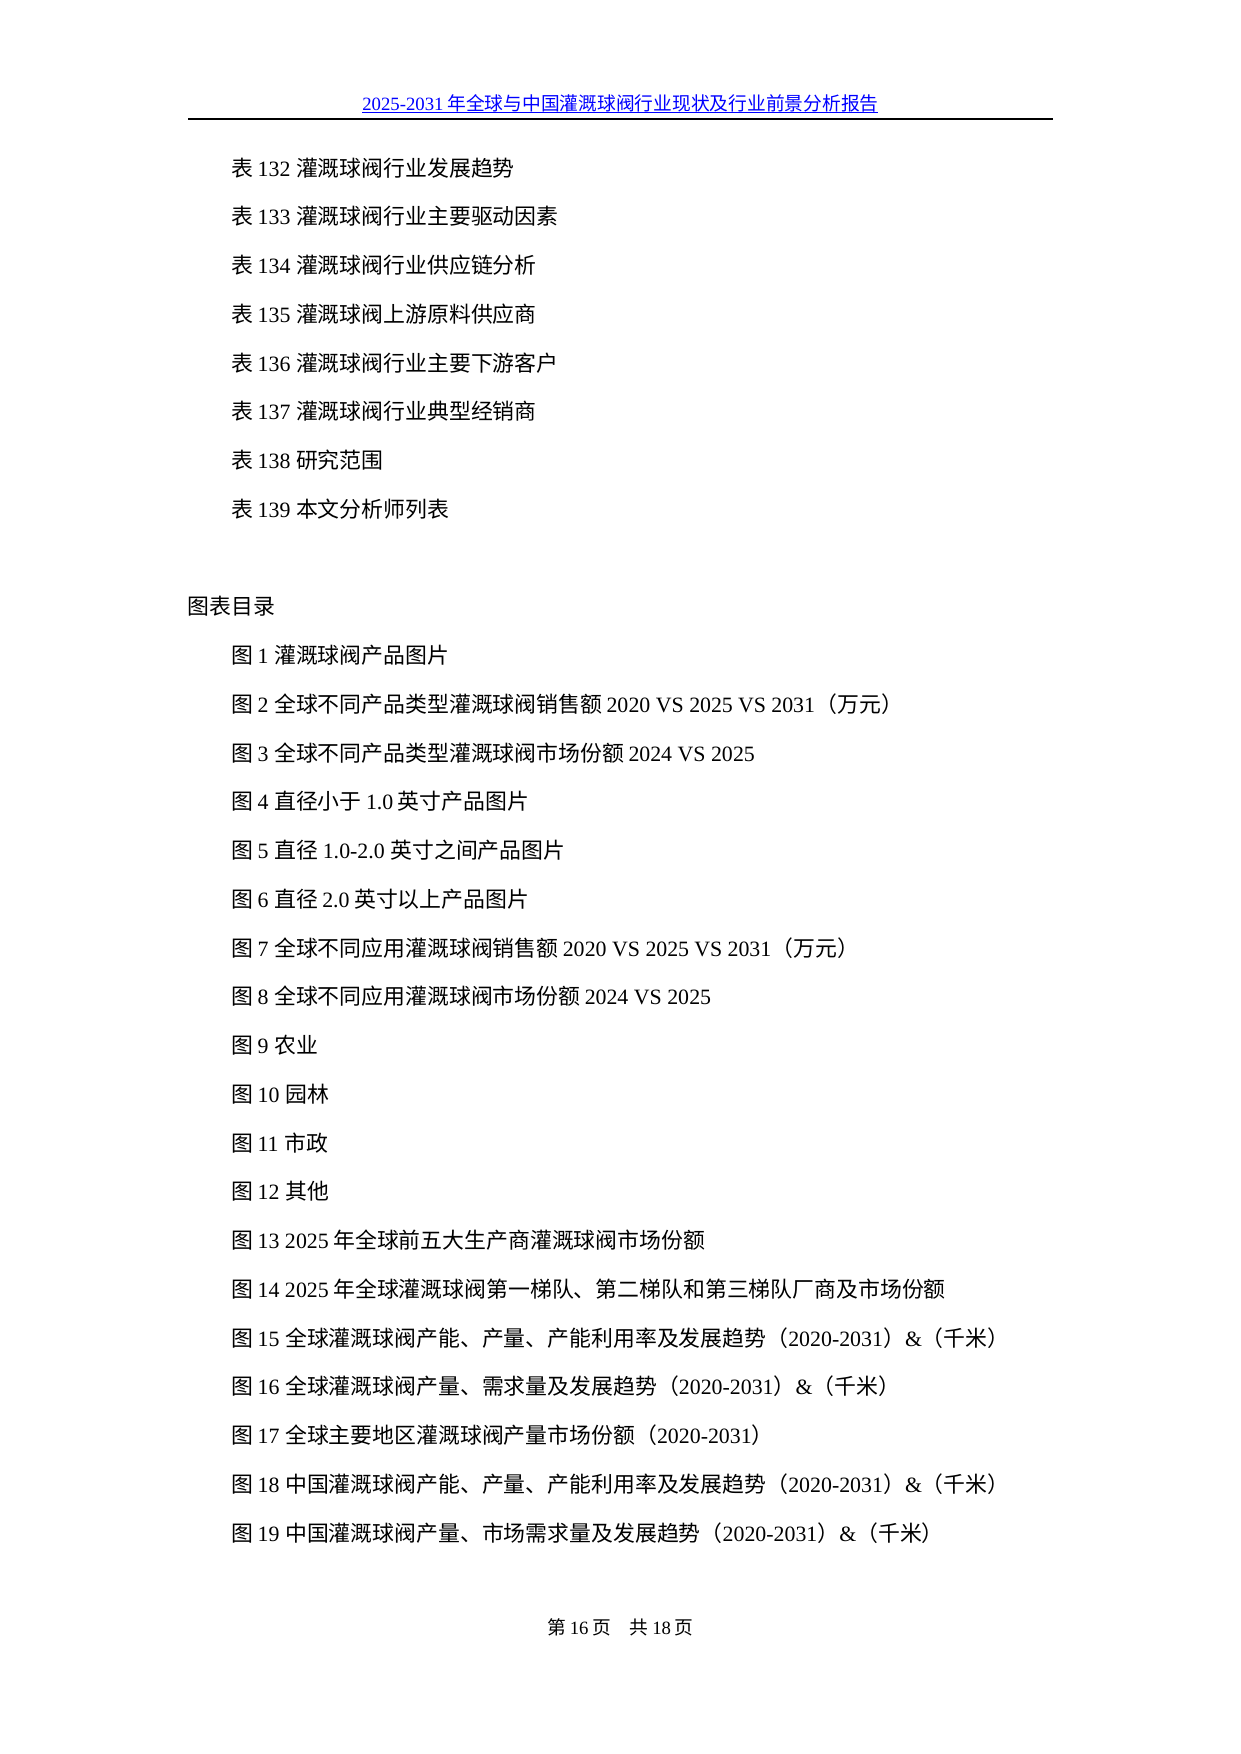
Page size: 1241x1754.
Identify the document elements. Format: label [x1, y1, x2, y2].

text [187, 150, 1053, 1548]
